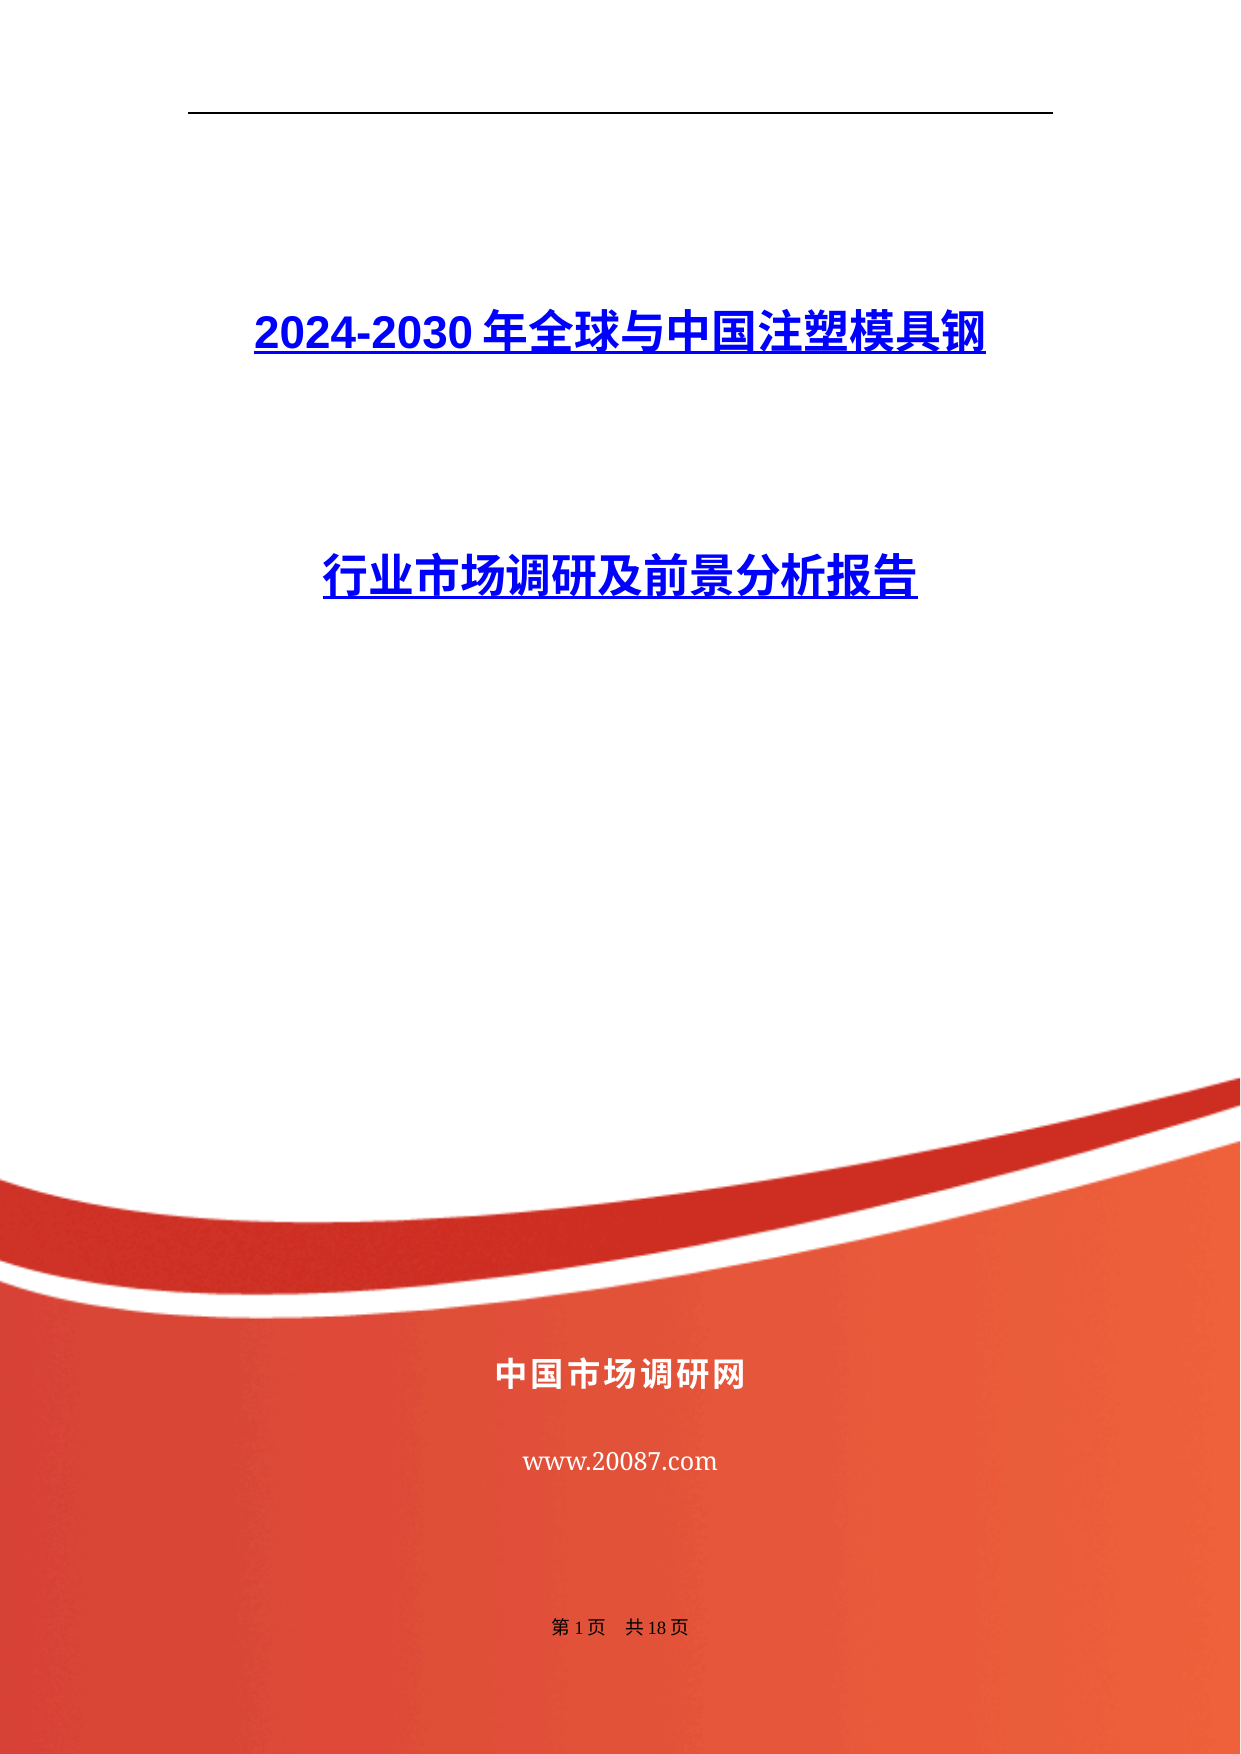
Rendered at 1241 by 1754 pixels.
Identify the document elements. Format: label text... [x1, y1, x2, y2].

picture [0, 1006, 1241, 1754]
text www.20087.com [187, 1428, 1053, 1493]
subtitle 中国市场调研网 [187, 1339, 1053, 1404]
table_header 2024-2030年全球与中国注塑模具钢行业市场调研及前景分析报告 [188, 207, 1053, 773]
